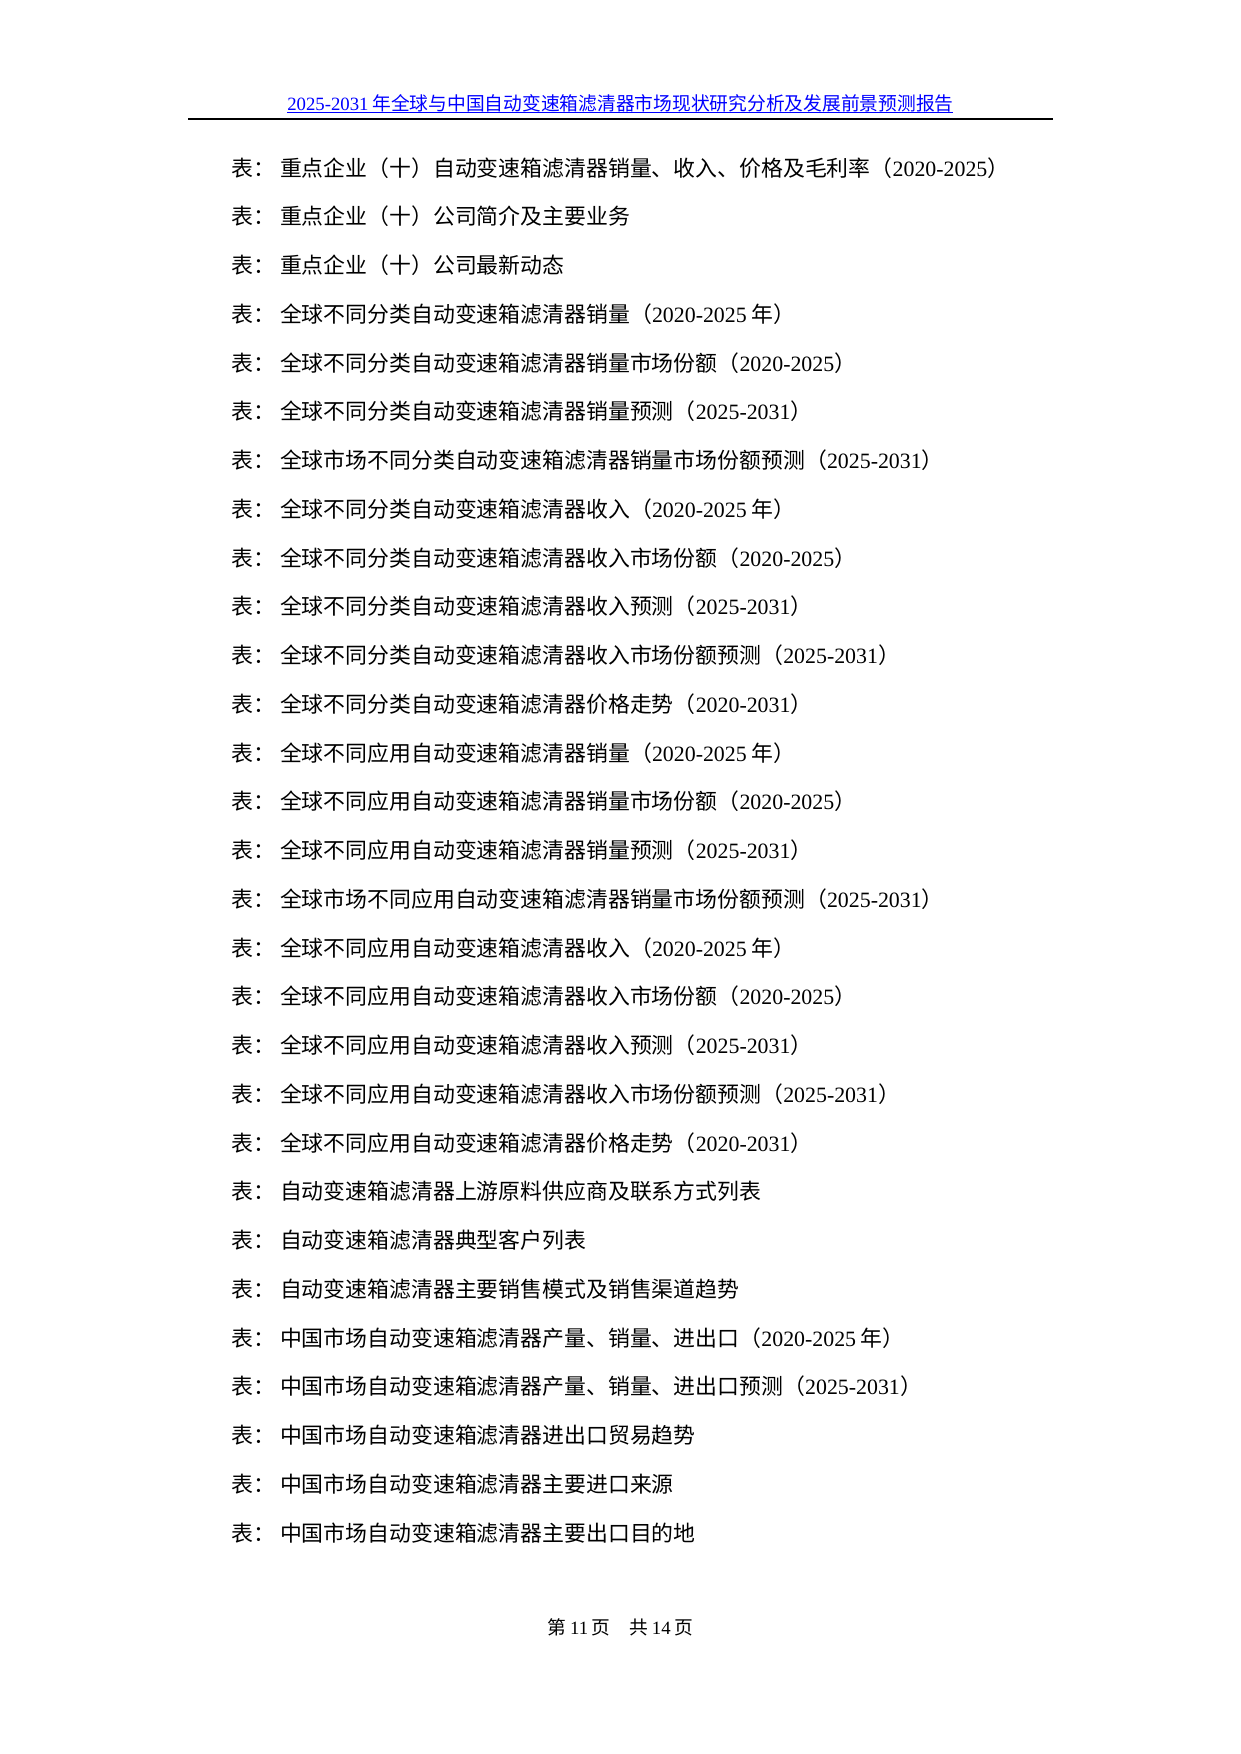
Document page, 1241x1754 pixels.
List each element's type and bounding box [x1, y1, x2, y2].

text [187, 150, 1053, 1548]
